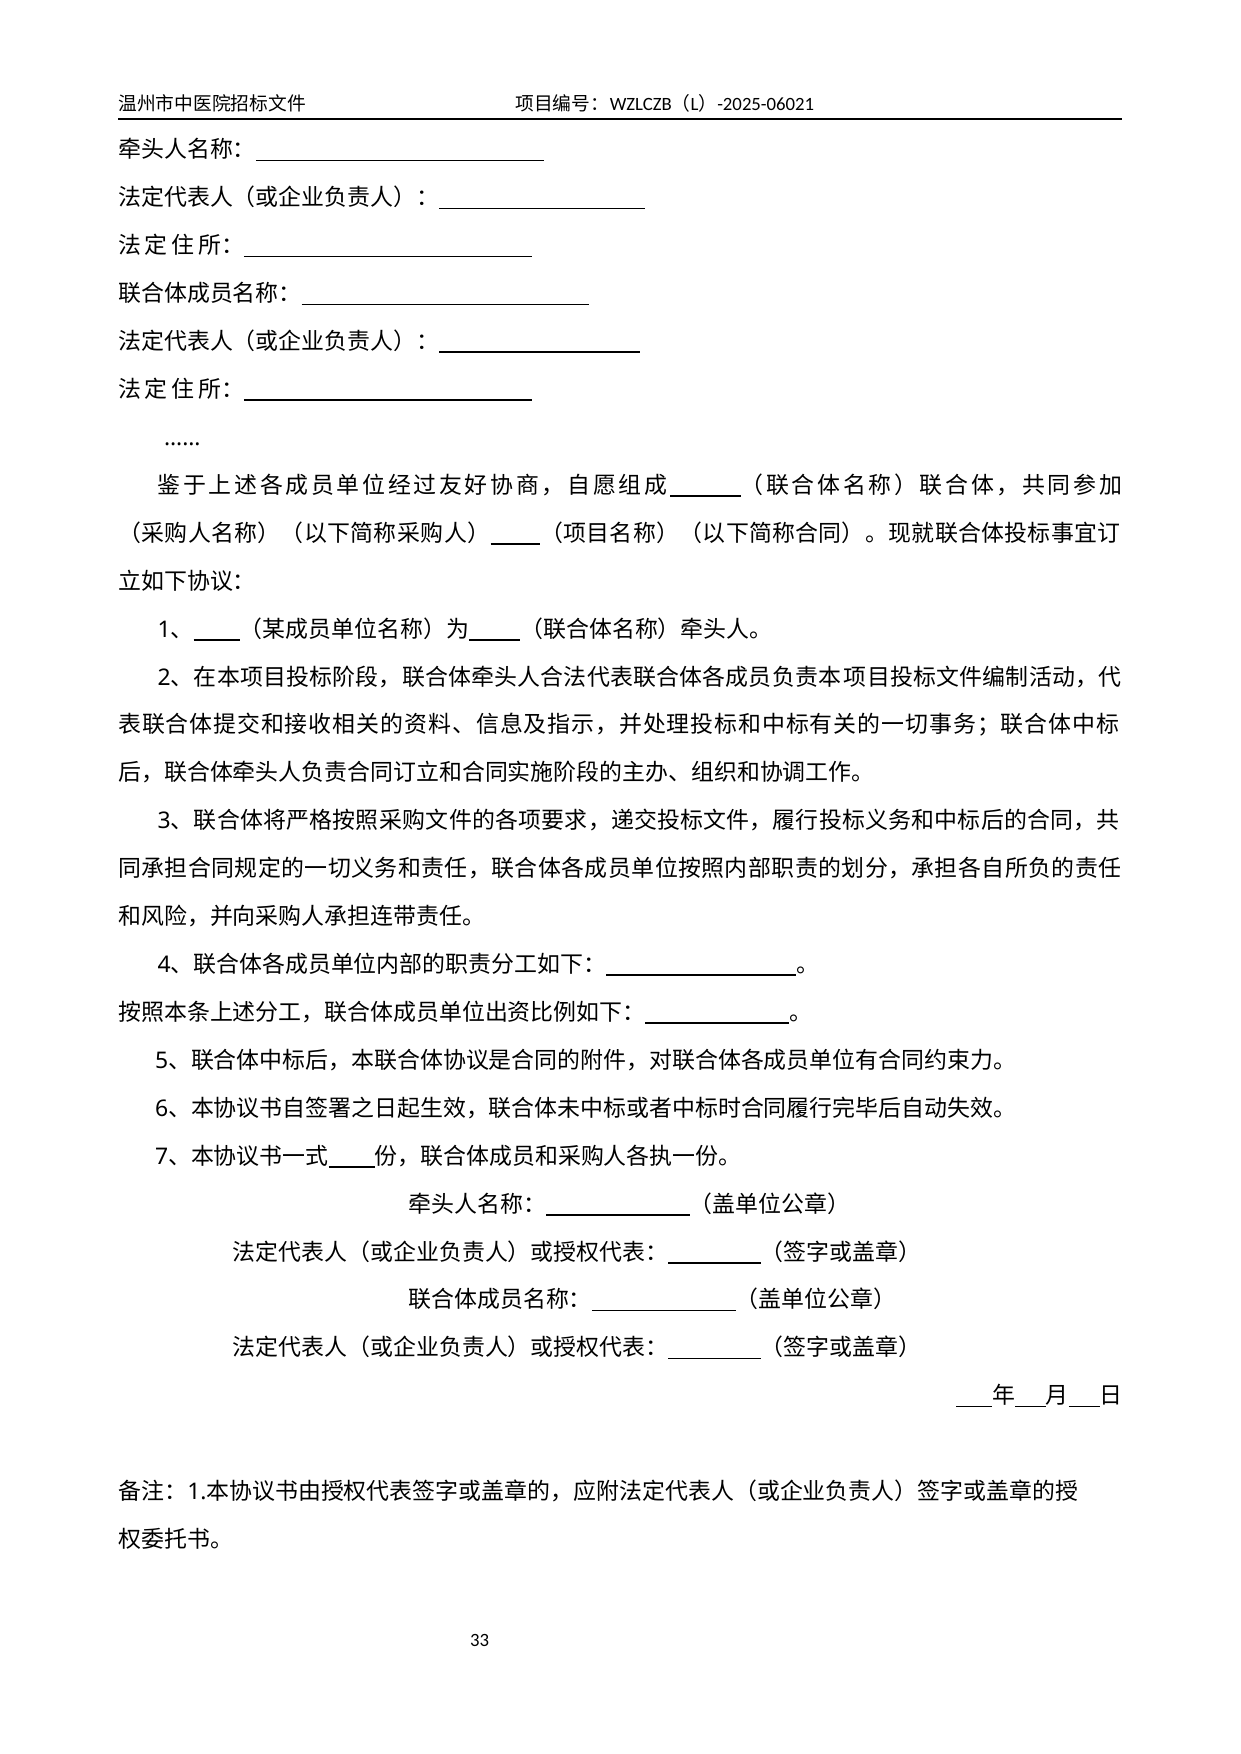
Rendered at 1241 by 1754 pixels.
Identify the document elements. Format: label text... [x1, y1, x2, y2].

text 牵头人名称： （盖单位公章） [118, 1174, 1122, 1222]
text 3、联合体将严格按照采购文件的各项要求，递交投标文件，履行投标义务和中标后的合同，共同承担合同规定的一切义务和责任，联合体各成员单位按照内部职责的划分，承担各自所负的责任和风险，并向采购人承担连带责任。 [118, 790, 1122, 934]
text 联合体成员名称： （盖单位公章） [118, 1269, 1122, 1317]
text 鉴于上述各成员单位经过友好协商，自愿组成 （联合体名称）联合体，共同参加 （采购人名称）（以下简称采购人） （项目名称）（以下简称合同）。现就联合体投标事宜订立如下协议： [118, 455, 1122, 599]
text 5、联合体中标后，本联合体协议是合同的附件，对联合体各成员单位有合同约束力。 [118, 1030, 1122, 1078]
text 牵头人名称： [118, 120, 1122, 167]
text 法定住所： [118, 359, 1122, 407]
text 年 月 日 [118, 1365, 1122, 1413]
text 联合体成员名称： [118, 263, 1122, 311]
text 1、 （某成员单位名称）为 （联合体名称）牵头人。 [118, 599, 1122, 647]
text 法定代表人（或企业负责人）： [118, 167, 1122, 215]
text 法定代表人（或企业负责人）： [118, 311, 1122, 359]
text 法定代表人（或企业负责人）或授权代表： （签字或盖章） [118, 1317, 1122, 1365]
text 法定住所： [118, 215, 1122, 263]
text 备注：1.本协议书由授权代表签字或盖章的，应附法定代表人（或企业负责人）签字或盖章的授权委托书。 [118, 1461, 1078, 1557]
text 2、在本项目投标阶段，联合体牵头人合法代表联合体各成员负责本项目投标文件编制活动，代表联合体提交和接收相关的资料、信息及指示，并处理投标和中标有关的一切事务；联合体中标后，联合体牵头人负责合同订立和合同实施阶段的主办、组织和协调工作。 [118, 647, 1122, 790]
text 按照本条上述分工，联合体成员单位出资比例如下： 。 [118, 982, 1122, 1030]
text 6、本协议书自签署之日起生效，联合体未中标或者中标时合同履行完毕后自动失效。 [118, 1078, 1122, 1126]
text 7、本协议书一式 份，联合体成员和采购人各执一份。 [118, 1126, 1122, 1174]
text 法定代表人（或企业负责人）或授权代表： （签字或盖章） [118, 1222, 1122, 1269]
text 4、联合体各成员单位内部的职责分工如下： 。 [118, 934, 1122, 982]
text …… [118, 407, 1122, 455]
